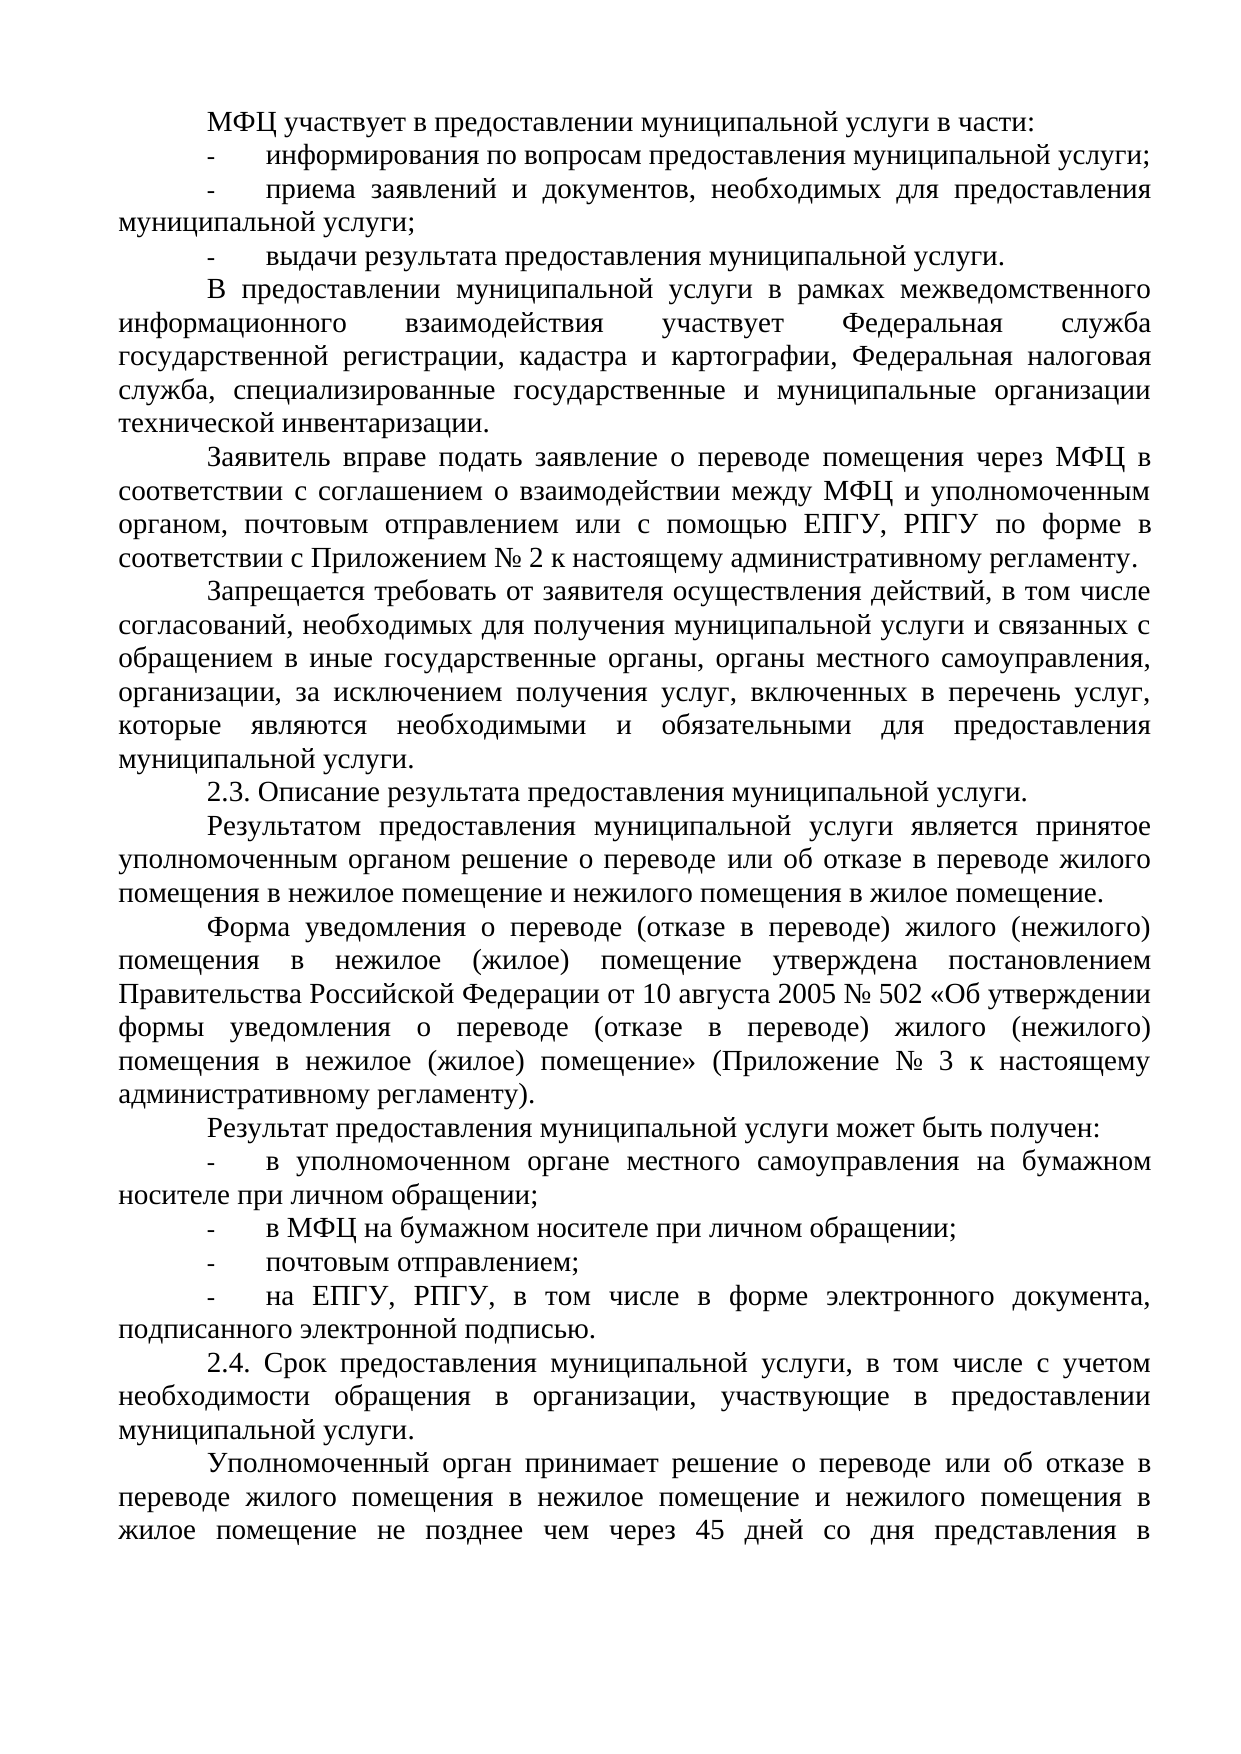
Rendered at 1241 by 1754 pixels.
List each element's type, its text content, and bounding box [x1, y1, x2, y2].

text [118, 1445, 1152, 1546]
text Запрещается требовать от заявителя осуществления действий, в том числе согласований, необходимых для получения муниципальной услуги и связанных с обращением в иные государственные органы, органы местного самоуправления, организации, за исключением получения услуг, включенных в перечень услуг, которые являются необходимыми и обязательными для предоставления муниципальной услуги. [118, 573, 1152, 774]
text МФЦ участвует в предоставлении муниципальной услуги в части: [118, 104, 1152, 137]
list выдачи результата предоставления муниципальной услуги. [118, 238, 1152, 271]
text Результатом предоставления муниципальной услуги является принятое уполномоченным органом решение о переводе или об отказе в переводе жилого помещения в нежилое помещение и нежилого помещения в жилое помещение. [118, 808, 1152, 909]
text Результат предоставления муниципальной услуги может быть получен: [118, 1110, 1152, 1143]
text Заявитель вправе подать заявление о переводе помещения через МФЦ в соответствии с соглашением о взаимодействии между МФЦ и уполномоченным органом, почтовым отправлением или с помощью ЕПГУ, РПГУ по форме в соответствии с Приложением № 2 к настоящему административному регламенту. [118, 439, 1152, 573]
text 2.3. Описание результата предоставления муниципальной услуги. [118, 774, 1152, 808]
list информирования по вопросам предоставления муниципальной услуги; [118, 137, 1152, 171]
text 2.4. Срок предоставления муниципальной услуги, в том числе с учетом необходимости обращения в организации, участвующие в предоставлении муниципальной услуги. [118, 1345, 1152, 1445]
list на ЕПГУ, РПГУ, в том числе в форме электронного документа, подписанного электронной подписью. [118, 1278, 1152, 1345]
list приема заявлений и документов, необходимых для предоставления муниципальной услуги; [118, 171, 1152, 238]
list в уполномоченном органе местного самоуправления на бумажном носителе при личном обращении; [118, 1143, 1152, 1211]
text В предоставлении муниципальной услуги в рамках межведомственного информационного взаимодействия участвует Федеральная служба государственной регистрации, кадастра и картографии, Федеральная налоговая служба, специализированные государственные и муниципальные организации технической инвентаризации. [118, 271, 1152, 439]
list в МФЦ на бумажном носителе при личном обращении; [118, 1211, 1152, 1244]
list почтовым отправлением; [118, 1244, 1152, 1278]
text Форма уведомления о переводе (отказе в переводе) жилого (нежилого) помещения в нежилое (жилое) помещение утверждена постановлением Правительства Российской Федерации от 10 августа 2005 № 502 «Об утверждении формы уведомления о переводе (отказе в переводе) жилого (нежилого) помещения в нежилое (жилое) помещение» (Приложение № 3 к настоящему административному регламенту). [118, 909, 1152, 1110]
